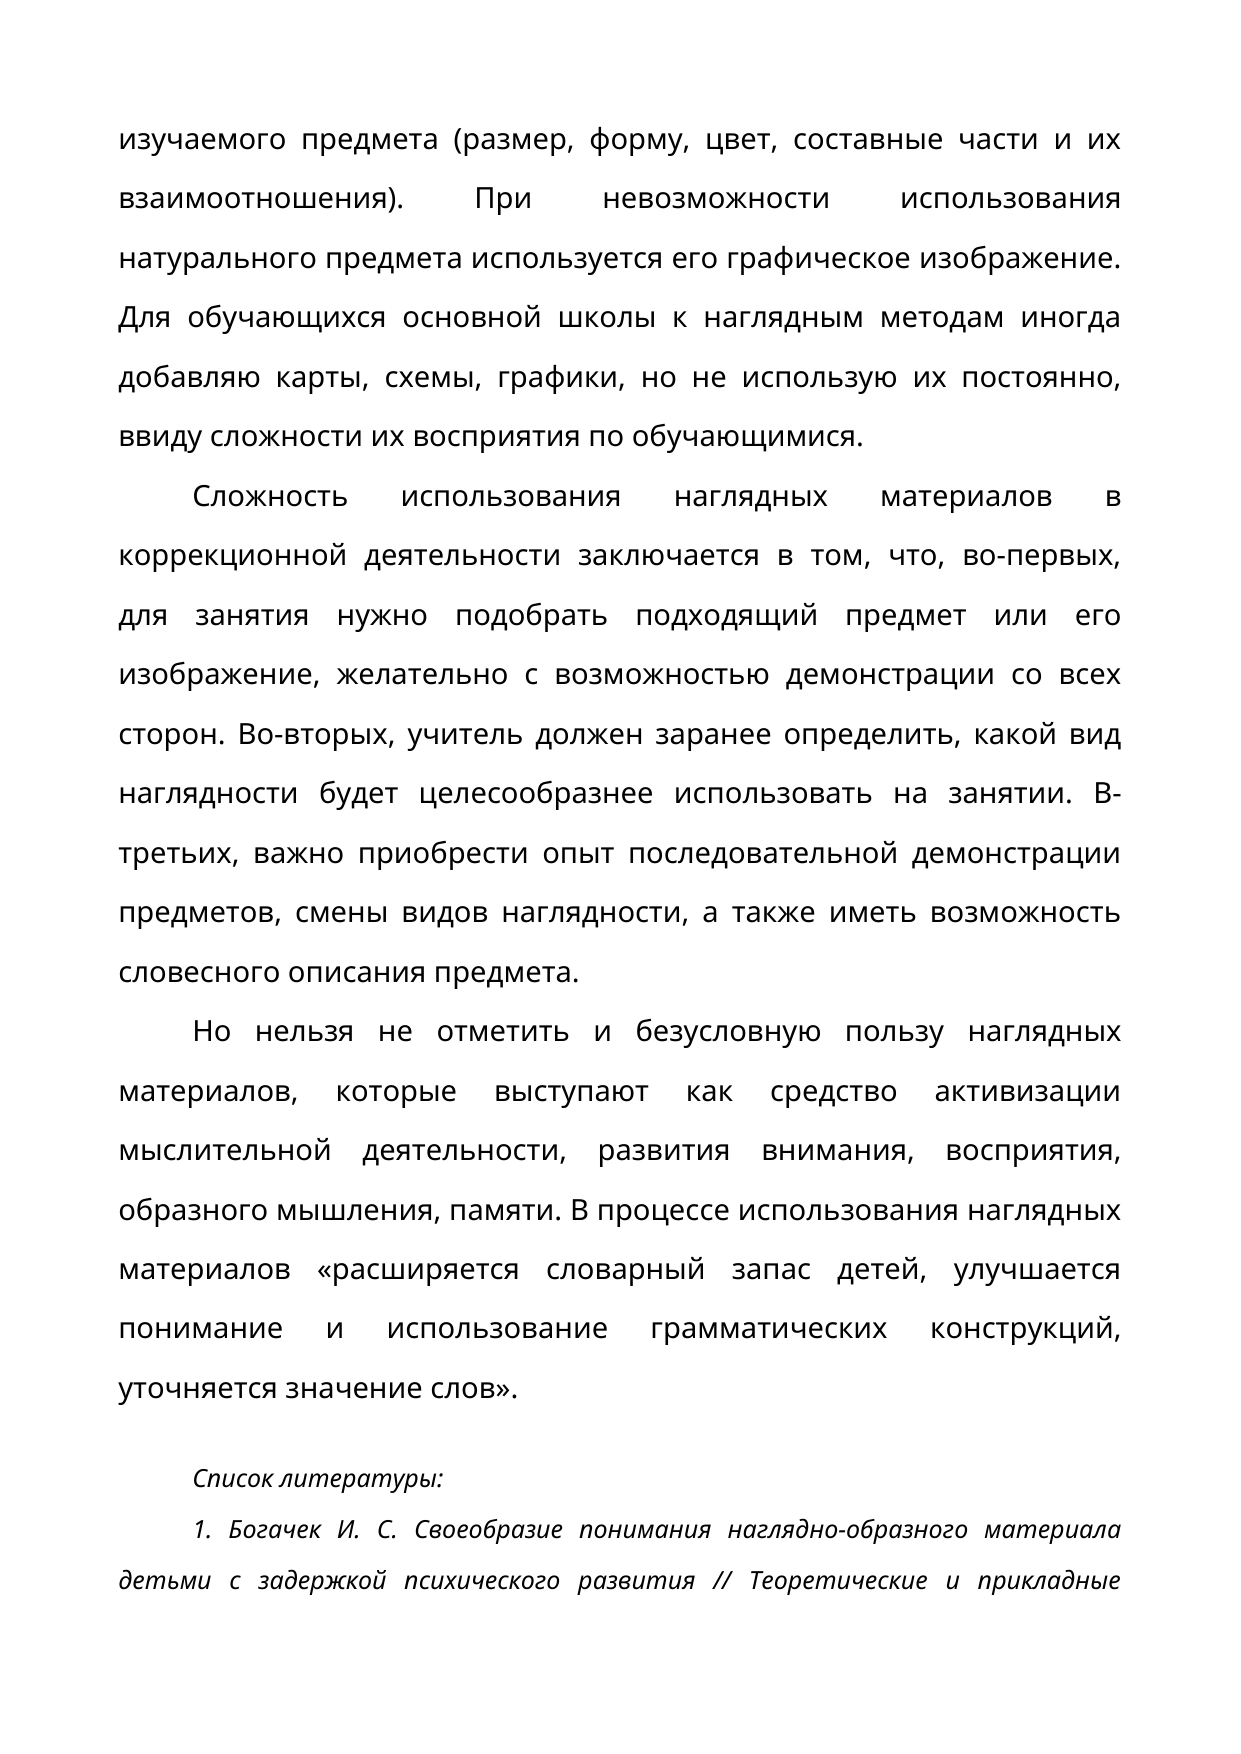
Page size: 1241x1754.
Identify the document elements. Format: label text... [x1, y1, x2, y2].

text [118, 1511, 1122, 1596]
text Сложность использования наглядных материалов в коррекционной деятельности заключается в том, что, во-первых, для занятия нужно подобрать подходящий предмет или его изображение, желательно с возможностью демонстрации со всех сторон. Во-вторых, учитель должен заранее определить, какой вид наглядности будет целесообразнее использовать на занятии. В-третьих, важно приобрести опыт последовательной демонстрации предметов, смены видов наглядности, а также иметь возможность словесного описания предмета. [118, 475, 1122, 991]
text Но нельзя не отметить и безусловную пользу наглядных материалов, которые выступают как средство активизации мыслительной деятельности, развития внимания, восприятия, образного мышления, памяти. В процессе использования наглядных материалов «расширяется словарный запас детей, улучшается понимание и использование грамматических конструкций, уточняется значение слов». [118, 1010, 1122, 1407]
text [118, 118, 1122, 455]
text Список литературы: [118, 1460, 1122, 1494]
